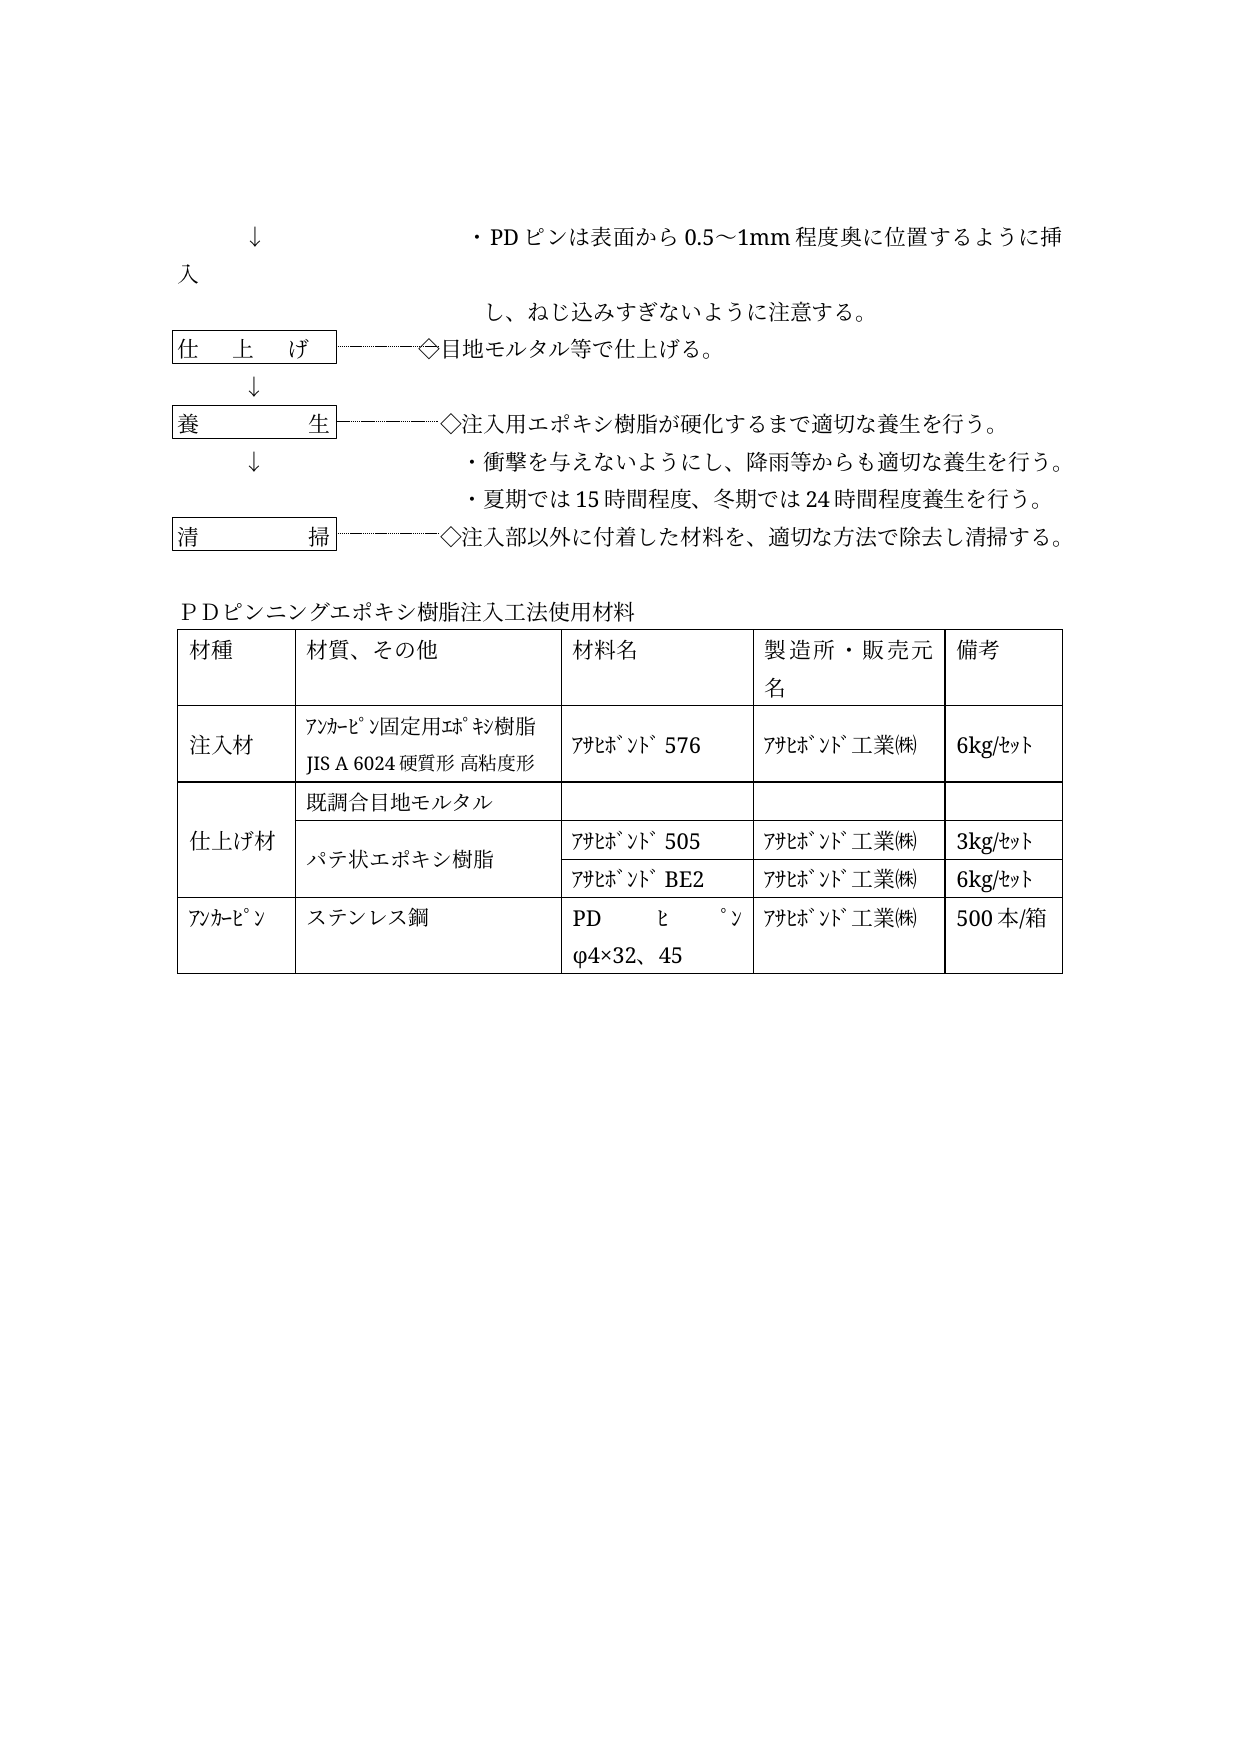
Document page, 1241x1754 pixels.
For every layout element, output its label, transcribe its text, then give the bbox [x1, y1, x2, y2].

table_cell 注入材 [178, 706, 295, 781]
text ・夏期では15時間程度、冬期では24時間程度養生を行う。 [177, 479, 1063, 517]
table_cell ｱｻﾋﾎﾞﾝﾄﾞ工業㈱ [754, 821, 944, 858]
table_cell [754, 783, 944, 820]
table_cell [946, 783, 1062, 820]
table_header 材料名 [562, 630, 753, 705]
table_cell ステンレス鋼 [296, 898, 561, 973]
table_cell パテ状エポキシ樹脂 [296, 821, 561, 897]
table_header 備考 [946, 630, 1062, 705]
table_cell 3kg/ｾｯﾄ [946, 821, 1062, 858]
table_cell ｱﾝｶｰﾋﾟﾝ固定用ｴﾎﾟｷｼ樹脂 JIS A 6024硬質形 高粘度形 [296, 706, 561, 781]
table_cell ｱｻﾋﾎﾞﾝﾄﾞ576 [562, 706, 753, 781]
text 清 掃 ◇注入部以外に付着した材料を、適切な方法で除去し清掃する。 [177, 517, 1063, 554]
text ↓ ・衝撃を与えないようにし、降雨等からも適切な養生を行う。 [177, 442, 1063, 479]
text 養 生 ◇注入用エポキシ樹脂が硬化するまで適切な養生を行う。 [177, 404, 1063, 442]
text 仕 上 げ ◇目地モルタル等で仕上げる。 [177, 329, 1063, 367]
table_cell ｱｻﾋﾎﾞﾝﾄﾞ工業㈱ [754, 860, 944, 897]
table_cell ｱｻﾋﾎﾞﾝﾄﾞBE2 [562, 860, 753, 897]
table_cell 6kg/ｾｯﾄ [946, 860, 1062, 897]
table_cell 6kg/ｾｯﾄ [946, 706, 1062, 781]
text し、ねじ込みすぎないように注意する。 [177, 292, 1063, 329]
table_cell PDﾋﾟﾝφ4×32、45 [562, 898, 753, 973]
table_cell 500本/箱 [946, 898, 1062, 973]
table_cell ｱｻﾋﾎﾞﾝﾄﾞ工業㈱ [754, 706, 944, 781]
text ↓ [177, 367, 1063, 404]
table_header 材種 [178, 630, 295, 705]
table_cell ｱｻﾋﾎﾞﾝﾄﾞ工業㈱ [754, 898, 944, 973]
table_cell [562, 783, 753, 820]
table_cell 既調合目地モルタル [296, 783, 561, 820]
text ＰＤピンニングエポキシ樹脂注入工法使用材料 [177, 592, 1063, 629]
table_cell 仕上げ材 [178, 783, 295, 897]
table_header 製造所・販売元名 [754, 630, 944, 705]
text ↓ ・PDピンは表面から0.5～1mm程度奥に位置するように挿入 [177, 217, 1063, 292]
table_cell ｱﾝｶｰﾋﾟﾝ [178, 898, 295, 973]
table_header 材質、その他 [296, 630, 561, 705]
table_cell ｱｻﾋﾎﾞﾝﾄﾞ505 [562, 821, 753, 858]
